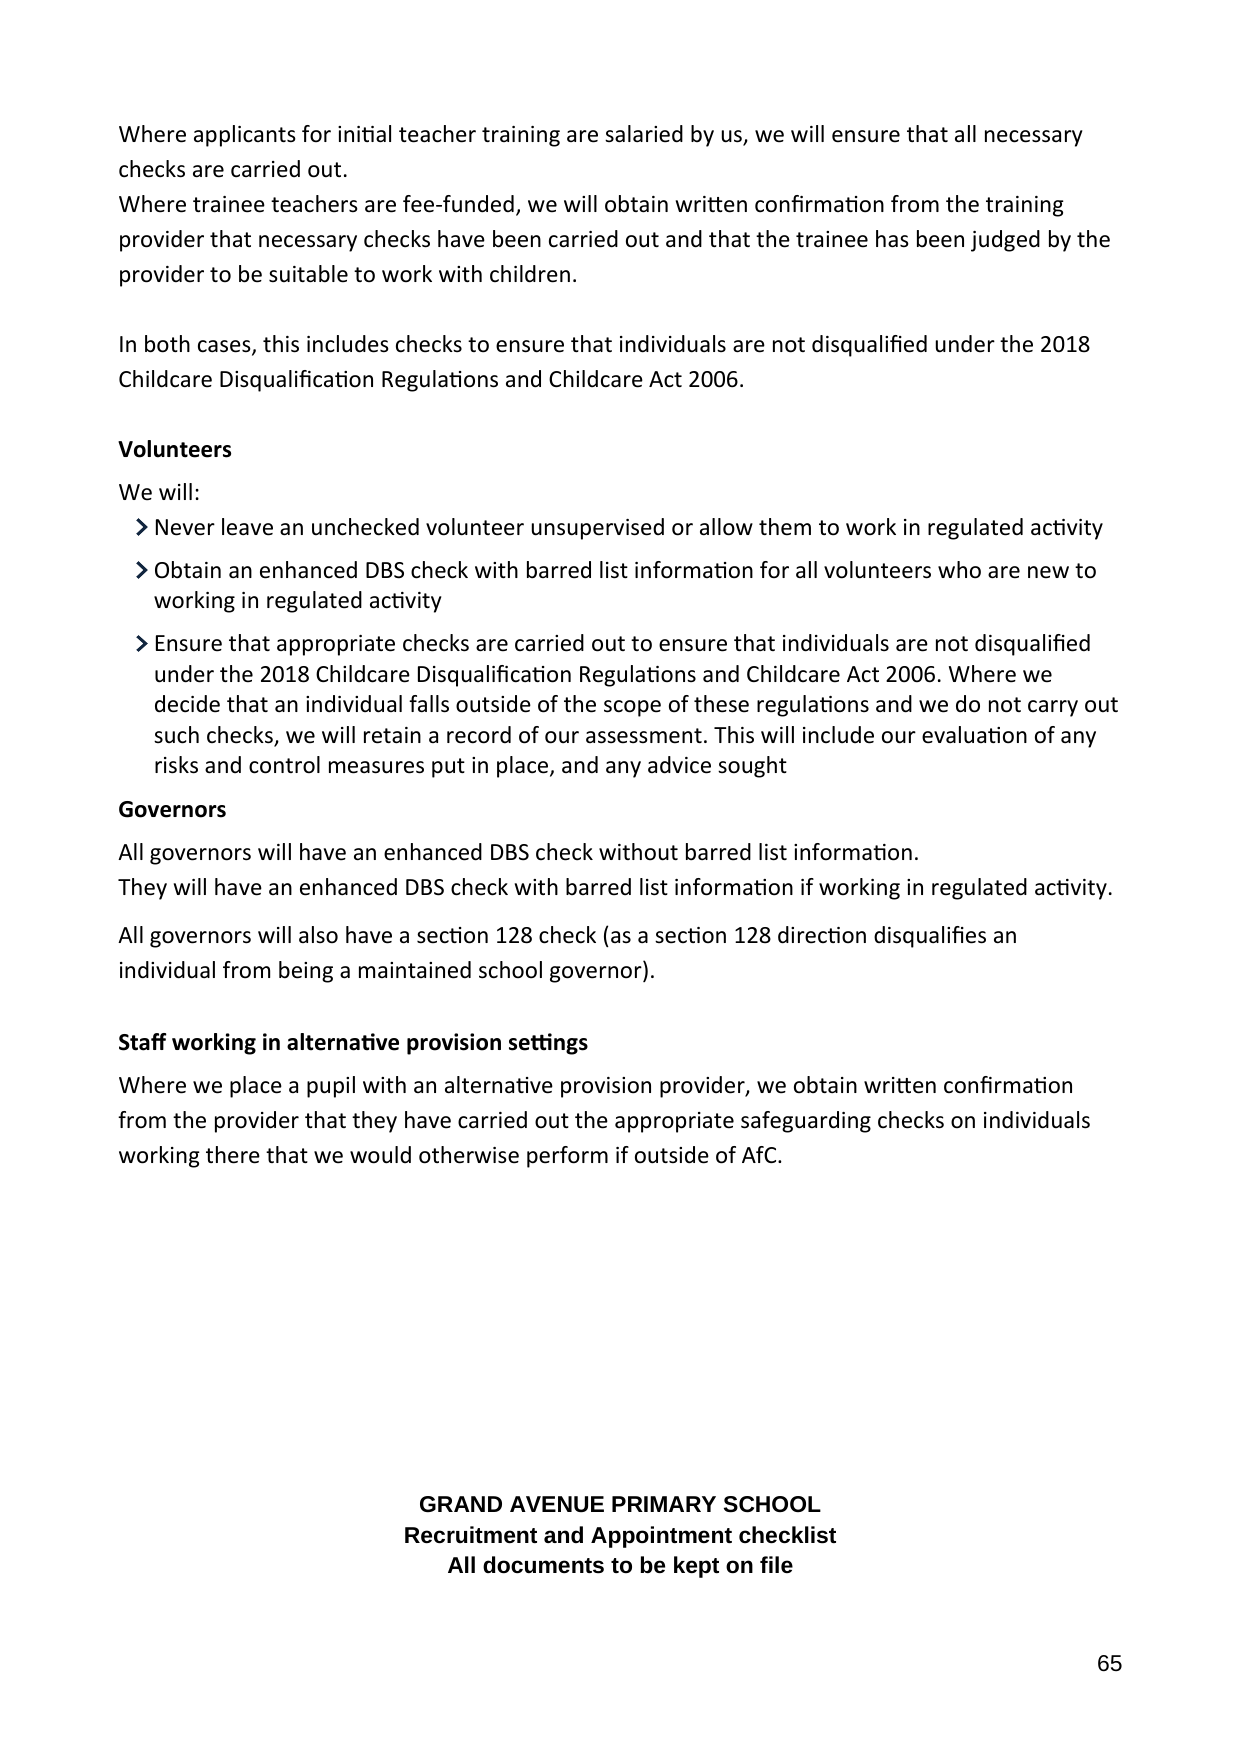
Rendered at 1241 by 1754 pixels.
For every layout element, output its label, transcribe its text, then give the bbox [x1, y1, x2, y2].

picture [136, 518, 148, 536]
text Never leave an unchecked volunteer unsupervised or allow them to work in regulated activity [136, 511, 1122, 542]
text Where applicants for initial teacher training are salaried by us, we will ensure that all necessary checks are carried out. [118, 118, 1122, 183]
text Obtain an enhanced DBS check with barred list information for all volunteers who are new to working in regulated activity [136, 554, 1122, 615]
text Ensure that appropriate checks are carried out to ensure that individuals are not disqualified under the 2018 Childcare Disqualification Regulations and Childcare Act 2006. Where we decide that an individual falls outside of the scope of these regulations and we do not carry out such checks, we will retain a record of our assessment. This will include our evaluation of any risks and control measures put in place, and any advice sought [136, 628, 1122, 780]
text Governors [118, 793, 1122, 823]
text Recruitment and Appointment checklist [118, 1522, 1122, 1548]
text Where we place a pupil with an alternative provision provider, we obtain written confirmation from the provider that they have carried out the appropriate safeguarding checks on individuals working there that we would otherwise perform if outside of AfC. [118, 1069, 1122, 1170]
text In both cases, this includes checks to ensure that individuals are not disqualified under the 2018 Childcare Disqualification Regulations and Childcare Act 2006. [118, 328, 1122, 393]
text Staff working in alternative provision settings [118, 1026, 1122, 1057]
text We will: [118, 476, 1122, 507]
text GRAND AVENUE PRIMARY SCHOOL [118, 1491, 1122, 1518]
text They will have an enhanced DBS check with barred list information if working in regulated activity. [118, 871, 1122, 901]
text Volunteers [118, 433, 1122, 463]
text All governors will also have a section 128 check (as a section 128 direction disqualifies an individual from being a maintained school governor). [118, 920, 1122, 985]
text Where trainee teachers are fee-funded, we will obtain written confirmation from the training provider that necessary checks have been carried out and that the trainee has been judged by the provider to be suitable to work with children. [118, 188, 1122, 288]
text All documents to be kept on file [118, 1552, 1122, 1578]
text All governors will have an enhanced DBS check without barred list information. [118, 836, 1122, 866]
picture [136, 635, 148, 652]
picture [136, 561, 148, 579]
